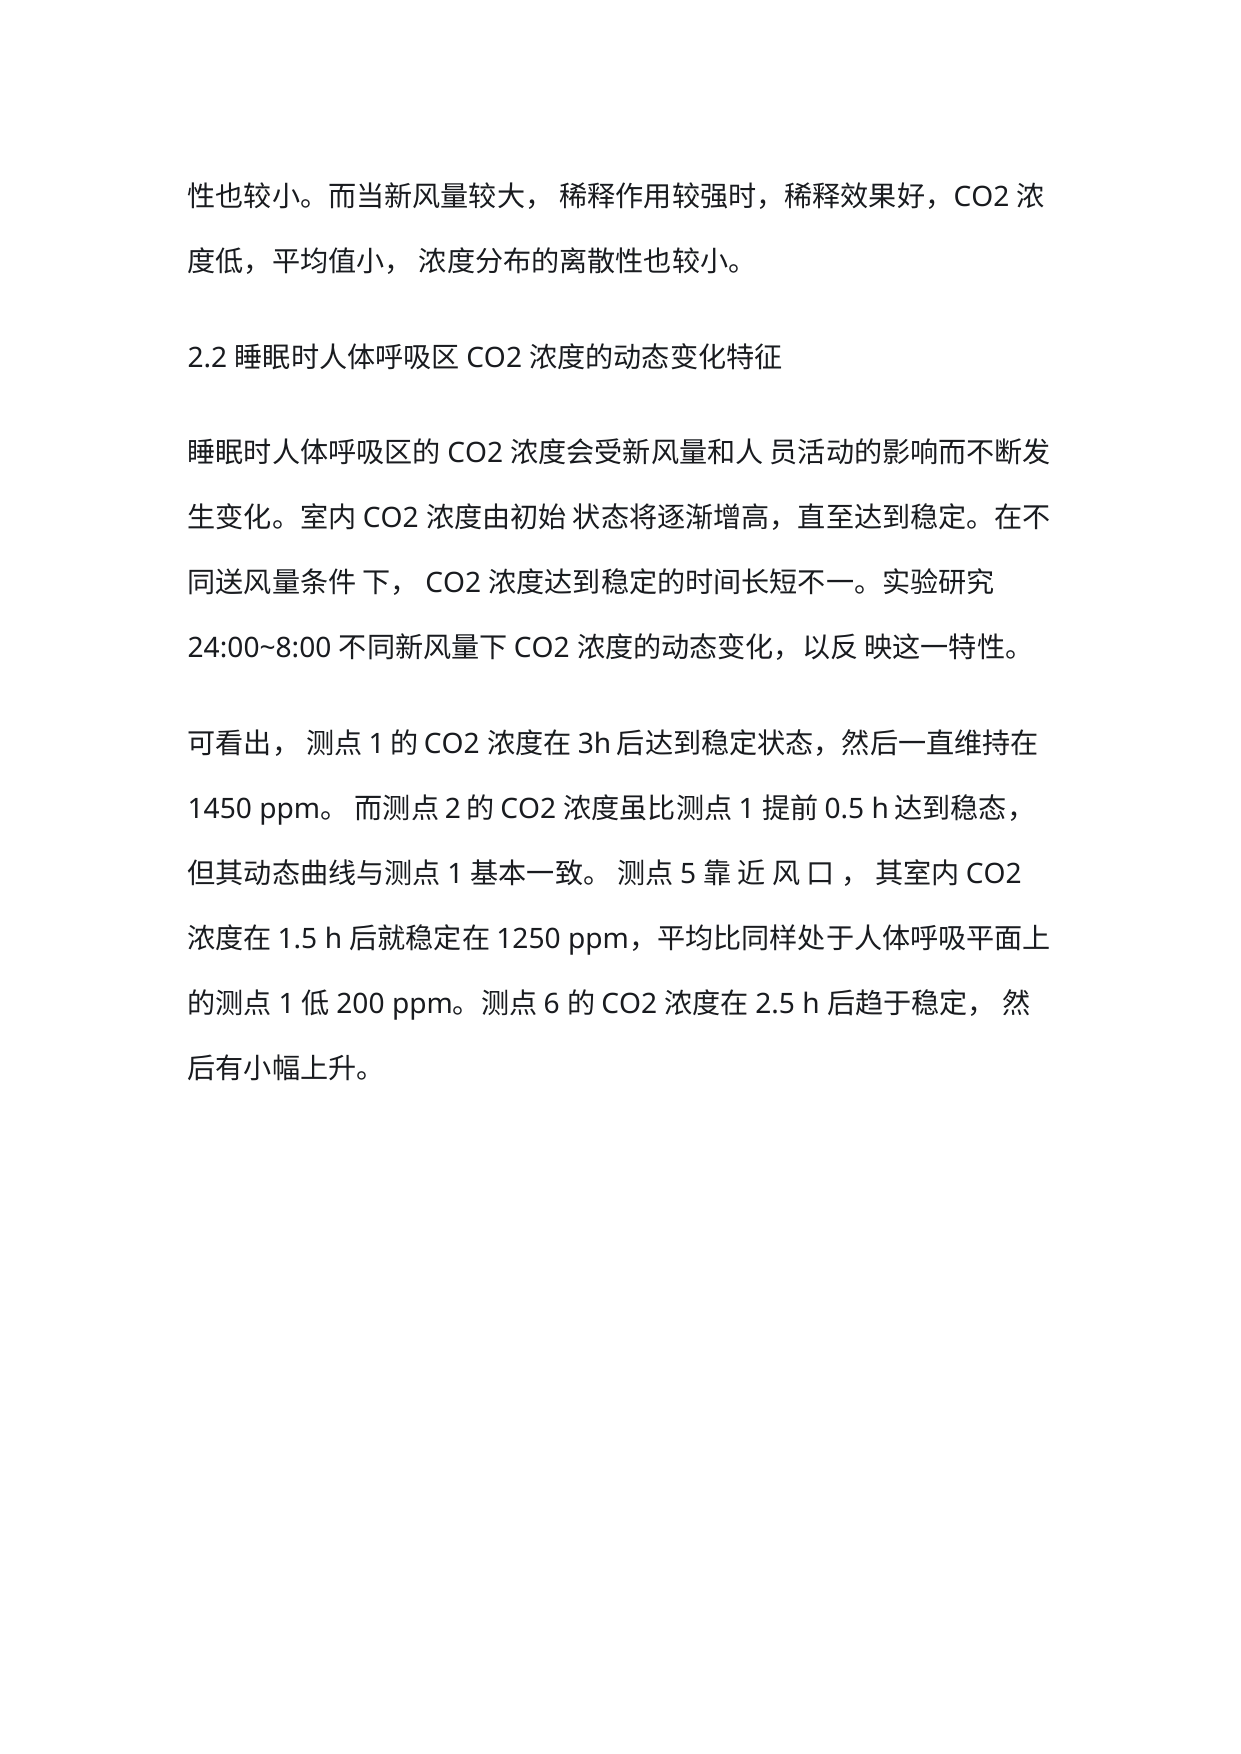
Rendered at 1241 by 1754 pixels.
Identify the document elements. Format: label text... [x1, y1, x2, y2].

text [187, 162, 1053, 292]
text 2.2 睡眠时人体呼吸区 CO2 浓度的动态变化特征 [187, 323, 1053, 388]
text 可看出， 测点1的CO2 浓度在 3h后达到稳定状态，然后一直维持在 1450 ppm。 而测点2的CO2 浓度虽比测点 1 提前 0.5 h达到稳态， 但其动态曲线与测点 1 基本一致。 测点 5 靠 近 风 口 ， 其室内CO2 浓度在1.5 h 后就稳定在 1250 ppm，平均比同样处于人体呼吸平面上的测点 1 低 200 ppm。测点 6 的 CO2 浓度在 2.5 h 后趋于稳定， 然后有小幅上升。 [187, 709, 1053, 1099]
text 睡眠时人体呼吸区的 CO2 浓度会受新风量和人 员活动的影响而不断发生变化。室内 CO2 浓度由初始 状态将逐渐增高，直至达到稳定。在不同送风量条件 下， CO2 浓度达到稳定的时间长短不一。实验研究24:00~8:00 不同新风量下 CO2 浓度的动态变化，以反 映这一特性。 [187, 418, 1053, 678]
